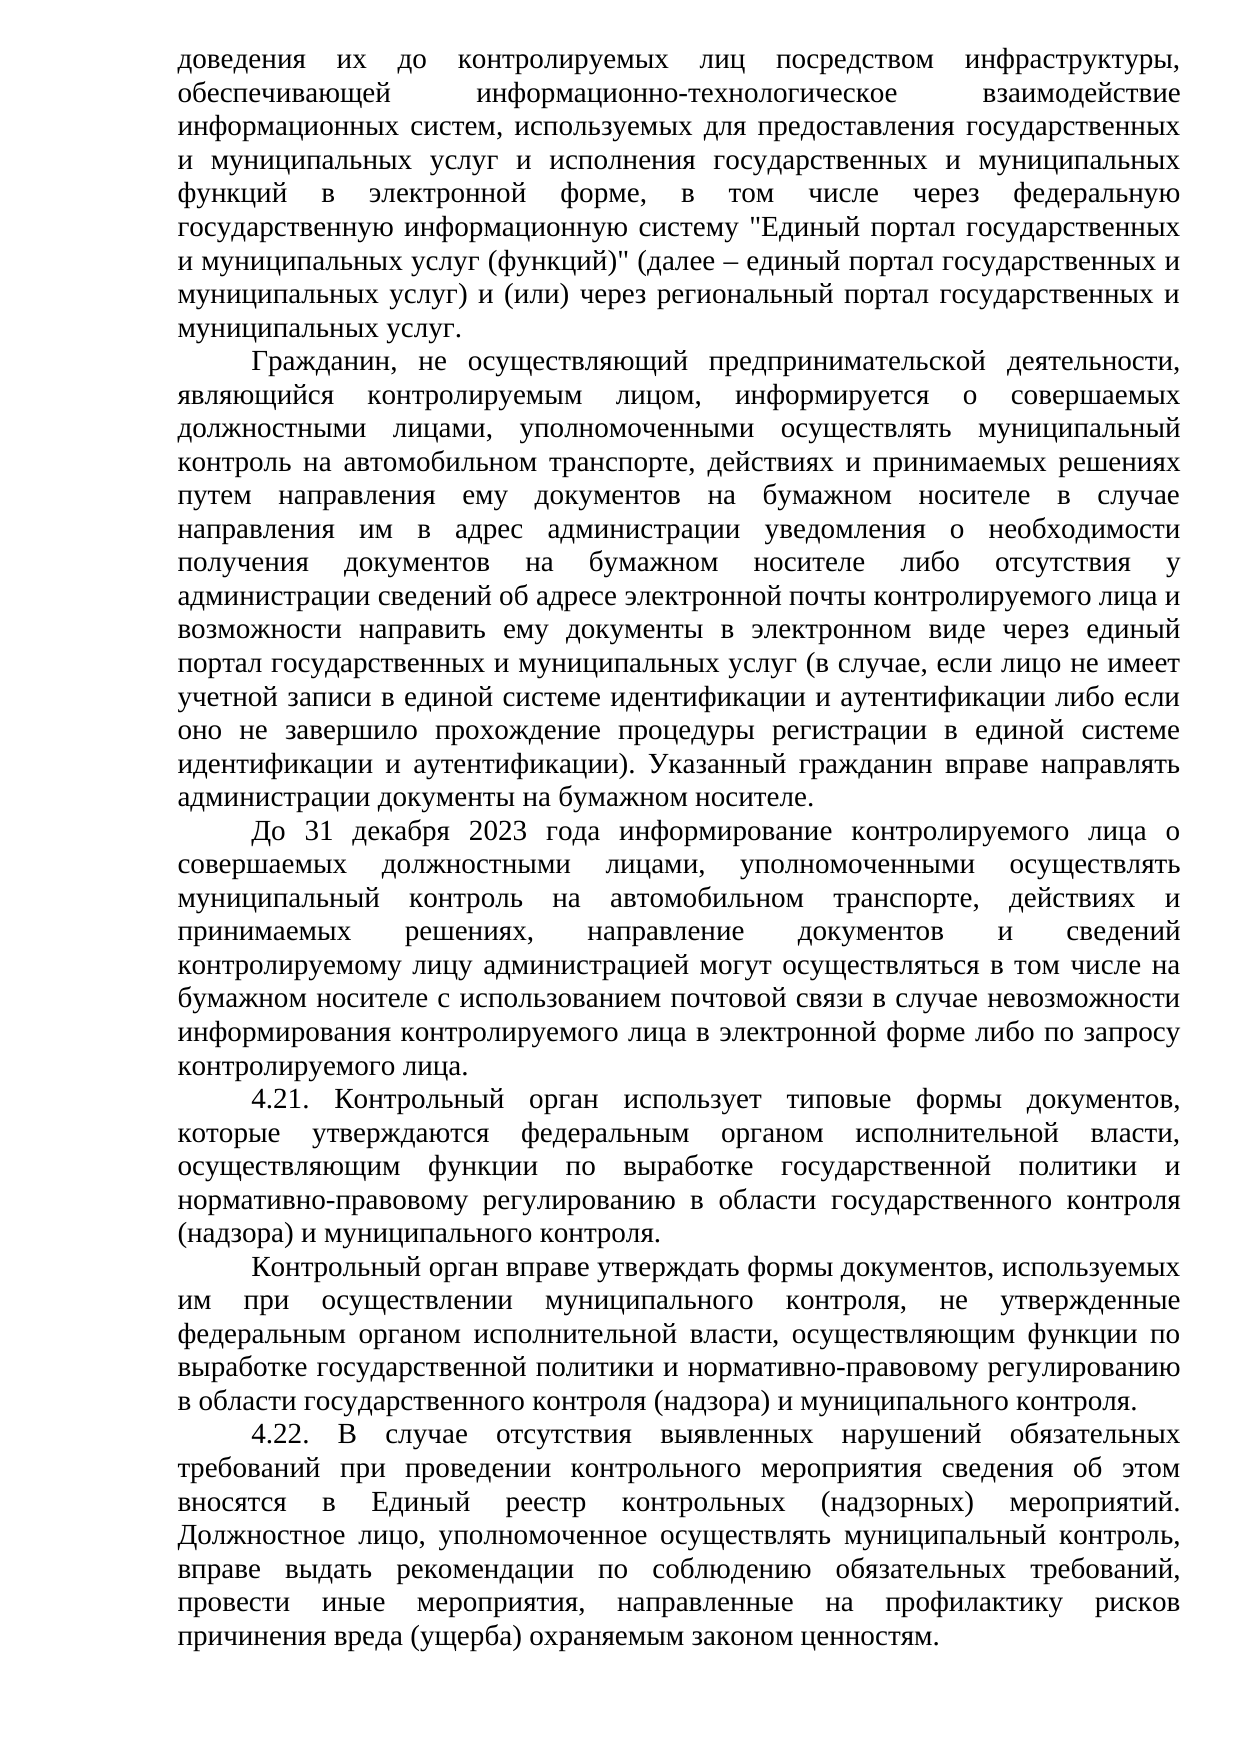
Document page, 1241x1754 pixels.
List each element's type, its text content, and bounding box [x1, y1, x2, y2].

text Гражданин, не осуществляющий предпринимательской деятельности, являющийся контролируемым лицом, информируется о совершаемых должностными лицами, уполномоченными осуществлять муниципальный контроль на автомобильном транспорте, действиях и принимаемых решениях путем направления ему документов на бумажном носителе в случае направления им в адрес администрации уведомления о необходимости получения документов на бумажном носителе либо отсутствия у администрации сведений об адресе электронной почты контролируемого лица и возможности направить ему документы в электронном виде через единый портал государственных и муниципальных услуг (в случае, если лицо не имеет учетной записи в единой системе идентификации и аутентификации либо если оно не завершило прохождение процедуры регистрации в единой системе идентификации и аутентификации). Указанный гражданин вправе направлять администрации документы на бумажном носителе. [177, 343, 1181, 813]
text 4.22. В случае отсутствия выявленных нарушений обязательных требований при проведении контрольного мероприятия сведения об этом вносятся в Единый реестр контрольных (надзорных) мероприятий. Должностное лицо, уполномоченное осуществлять муниципальный контроль, вправе выдать рекомендации по соблюдению обязательных требований, провести иные мероприятия, направленные на профилактику рисков причинения вреда (ущерба) охраняемым законом ценностям. [177, 1417, 1181, 1651]
text До 31 декабря 2023 года информирование контролируемого лица о совершаемых должностными лицами, уполномоченными осуществлять муниципальный контроль на автомобильном транспорте, действиях и принимаемых решениях, направление документов и сведений контролируемому лицу администрацией могут осуществляться в том числе на бумажном носителе с использованием почтовой связи в случае невозможности информирования контролируемого лица в электронной форме либо по запросу контролируемого лица. [177, 813, 1181, 1081]
text Контрольный орган вправе утверждать формы документов, используемых им при осуществлении муниципального контроля, не утвержденные федеральным органом исполнительной власти, осуществляющим функции по выработке государственной политики и нормативно-правовому регулированию в области государственного контроля (надзора) и муниципального контроля. [177, 1249, 1181, 1417]
text 4.21. Контрольный орган использует типовые формы документов, которые утверждаются федеральным органом исполнительной власти, осуществляющим функции по выработке государственной политики и нормативно-правовому регулированию в области государственного контроля (надзора) и муниципального контроля. [177, 1081, 1181, 1249]
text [177, 41, 1181, 343]
